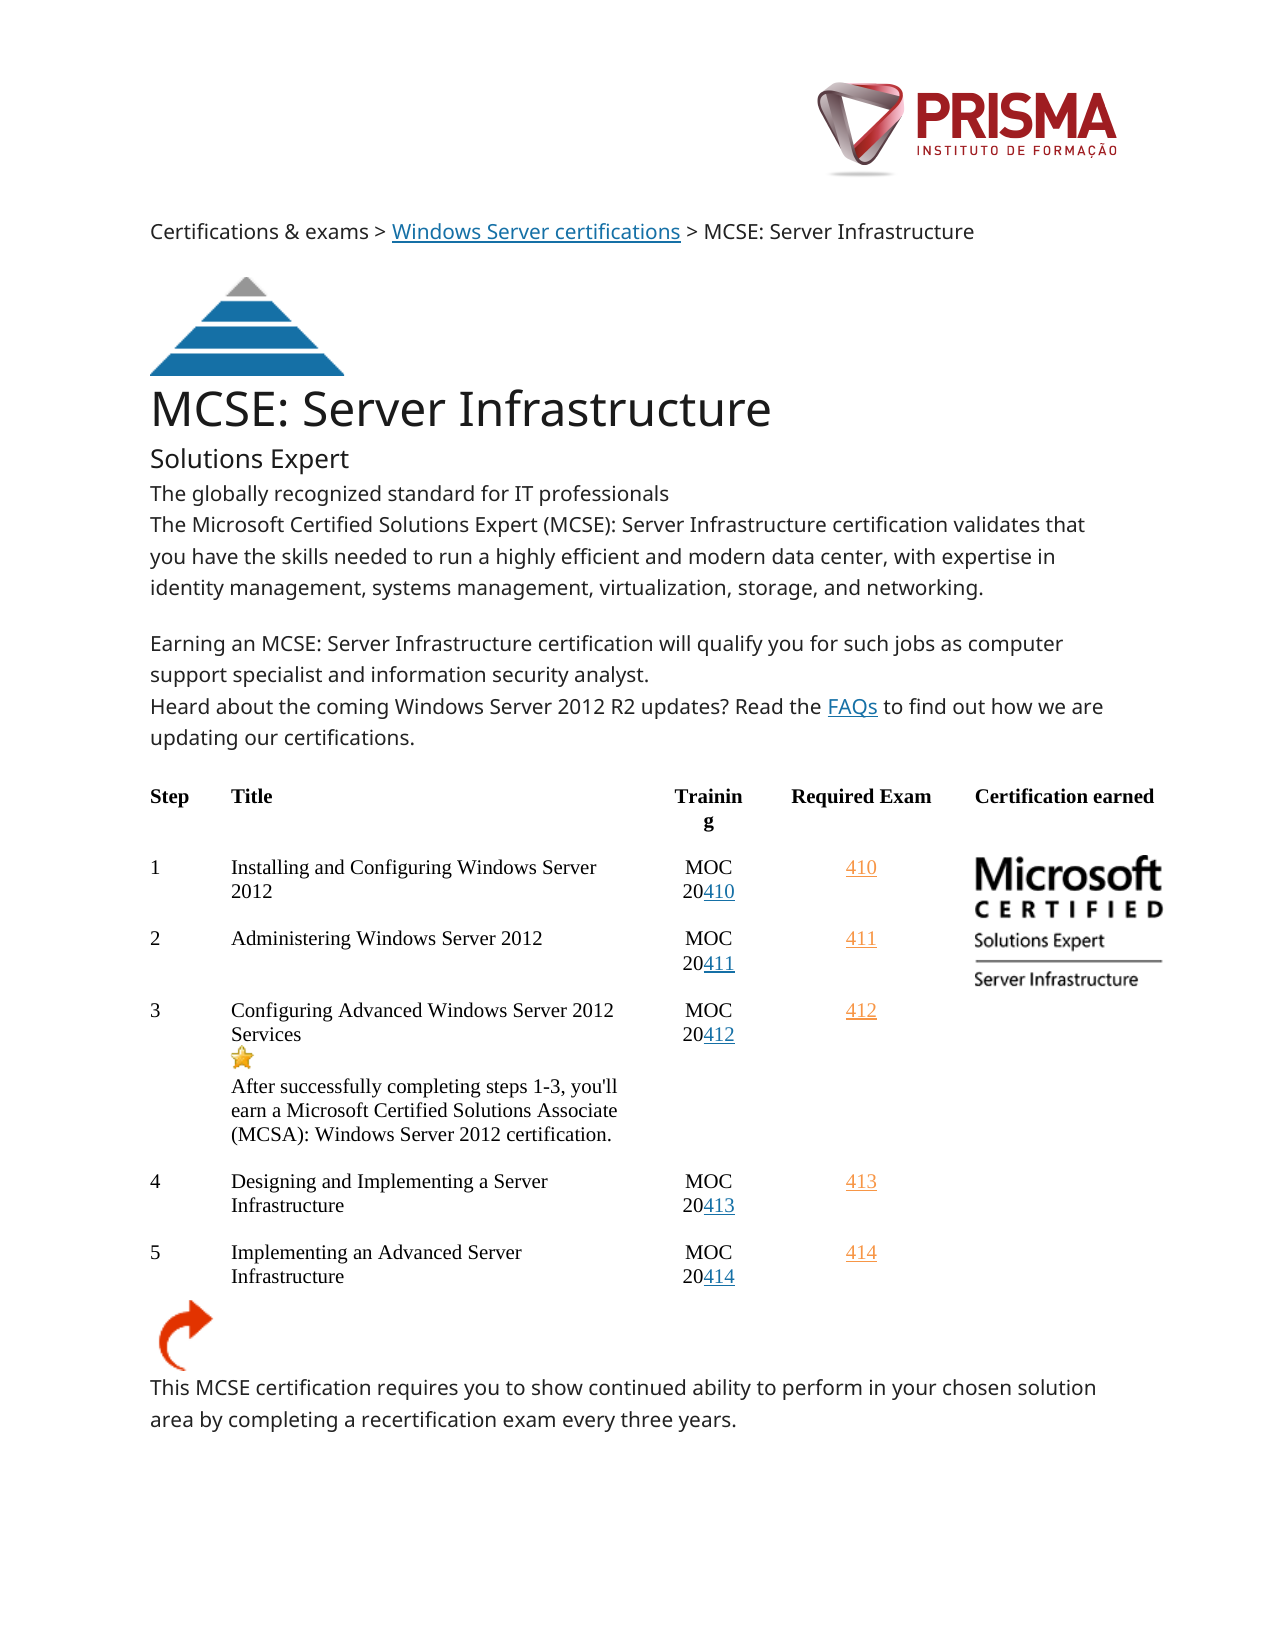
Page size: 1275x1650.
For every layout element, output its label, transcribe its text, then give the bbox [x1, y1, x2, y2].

text This MCSE certification requires you to show continued ability to perform in your chosen solution area by completing a recertification exam every three years. [150, 1371, 1125, 1433]
text The Microsoft Certified Solutions Expert (MCSE): Server Infrastructure certification validates that you have the skills needed to run a highly efficient and modern data center, with expertise in identity management, systems management, virtualization, storage, and networking. [150, 508, 1125, 601]
table_cell MOC 20410 [650, 844, 767, 915]
table_cell MOC 20414 [650, 1229, 767, 1300]
picture [150, 277, 345, 376]
table_cell 5 [150, 1229, 212, 1300]
table_header Step [150, 772, 212, 843]
table_header Required Exam [767, 772, 955, 843]
table_cell Administering Windows Server 2012 [212, 915, 650, 986]
picture [150, 1300, 221, 1371]
text Certifications & exams > Windows Server certifications > MCSE: Server Infrastructure [150, 214, 1125, 246]
table_cell MOC 20413 [650, 1158, 767, 1229]
table_cell 1 [150, 844, 212, 915]
table_cell 411 [767, 915, 955, 986]
table_cell 4 [150, 1158, 212, 1229]
table_cell MOC 20411 [650, 915, 767, 986]
picture [230, 1045, 256, 1071]
table_cell Configuring Advanced Windows Server 2012 Services After successfully completing steps 1-3, you'll earn a Microsoft Certified Solutions Associate (MCSA): Windows Server 2012 certification. [212, 986, 650, 1157]
text Solutions Expert [150, 441, 1125, 476]
picture [974, 855, 1164, 1001]
text Earning an MCSE: Server Infrastructure certification will qualify you for such jobs as computer support specialist and information security analyst. [150, 626, 1125, 689]
table_header Title [212, 772, 650, 843]
table_cell 413 [767, 1158, 955, 1229]
table_cell Implementing an Advanced Server Infrastructure [212, 1229, 650, 1300]
table_cell MOC 20412 [650, 986, 767, 1157]
table_cell 3 [150, 986, 212, 1157]
text The globally recognized standard for IT professionals [150, 476, 1125, 508]
table_cell Designing and Implementing a Server Infrastructure [212, 1158, 650, 1229]
table_cell 2 [150, 915, 212, 986]
table_cell 412 [767, 986, 955, 1157]
table_header Certification earned [955, 772, 1196, 843]
table_cell 414 [767, 1229, 955, 1300]
table_cell [955, 844, 1196, 1300]
table_header Training [650, 772, 767, 843]
picture [812, 75, 1125, 187]
text MCSE: Server Infrastructure [150, 376, 1125, 441]
table_cell Installing and Configuring Windows Server 2012 [212, 844, 650, 915]
text Heard about the coming Windows Server 2012 R2 updates? Read the FAQs to find out how we are updating our certifications. [150, 689, 1125, 751]
table_cell 410 [767, 844, 955, 915]
